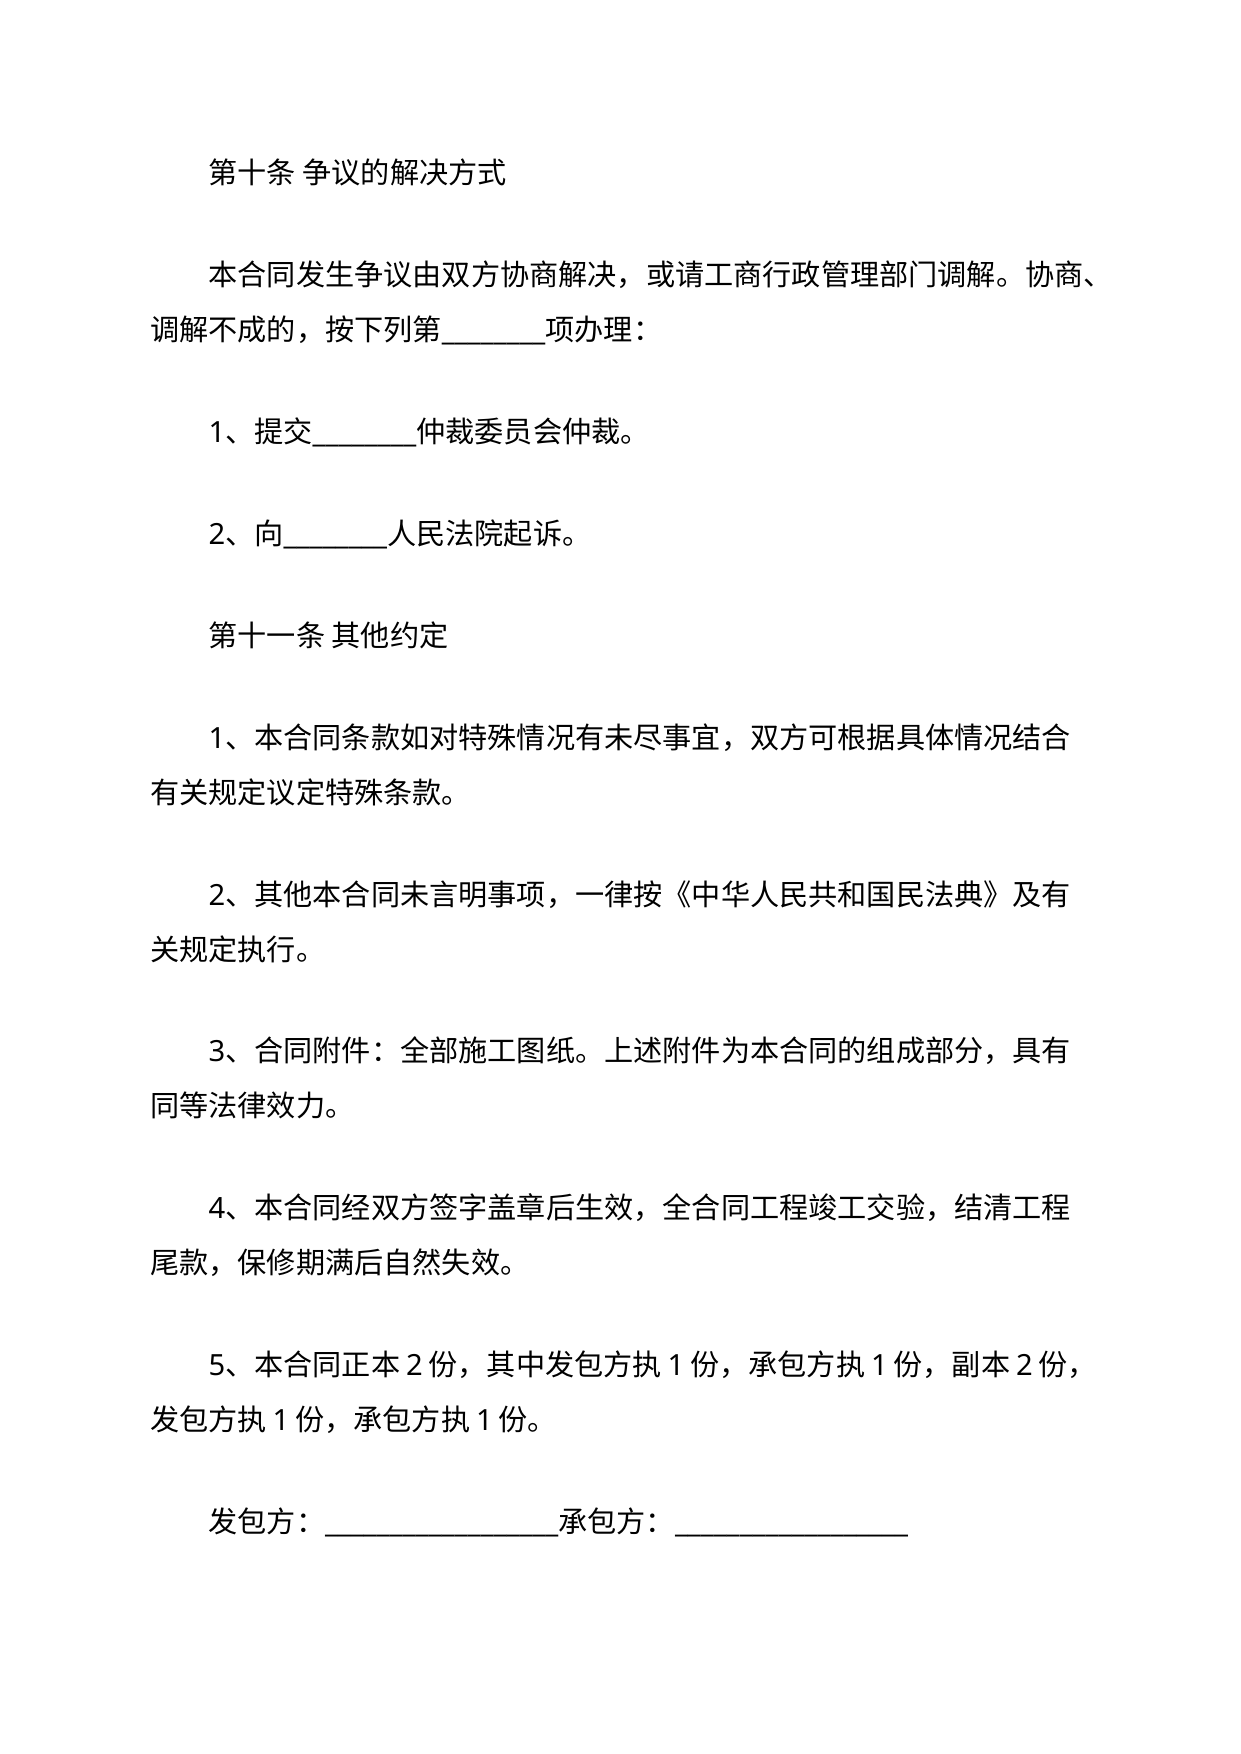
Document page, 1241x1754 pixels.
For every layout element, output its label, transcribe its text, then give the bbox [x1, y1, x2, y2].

text 本合同发生争议由双方协商解决，或请工商行政管理部门调解。协商、调解不成的，按下列第________项办理： [150, 252, 1090, 349]
text 3、合同附件：全部施工图纸。上述附件为本合同的组成部分，具有同等法律效力。 [150, 1028, 1090, 1125]
text 发包方：__________________承包方：__________________ [150, 1498, 1090, 1541]
text 1、本合同条款如对特殊情况有未尽事宜，双方可根据具体情况结合有关规定议定特殊条款。 [150, 714, 1090, 812]
text 1、提交________仲裁委员会仲裁。 [150, 409, 1090, 451]
text 第十一条 其他约定 [150, 613, 1090, 655]
text 4、本合同经双方签字盖章后生效，全合同工程竣工交验，结清工程尾款，保修期满后自然失效。 [150, 1185, 1090, 1282]
text 第十条 争议的解决方式 [150, 150, 1090, 192]
text 2、其他本合同未言明事项，一律按《中华人民共和国民法典》及有关规定执行。 [150, 871, 1090, 968]
text 2、向________人民法院起诉。 [150, 511, 1090, 553]
text 5、本合同正本2份，其中发包方执1份，承包方执1份，副本2份，发包方执1份，承包方执1份。 [150, 1341, 1090, 1439]
